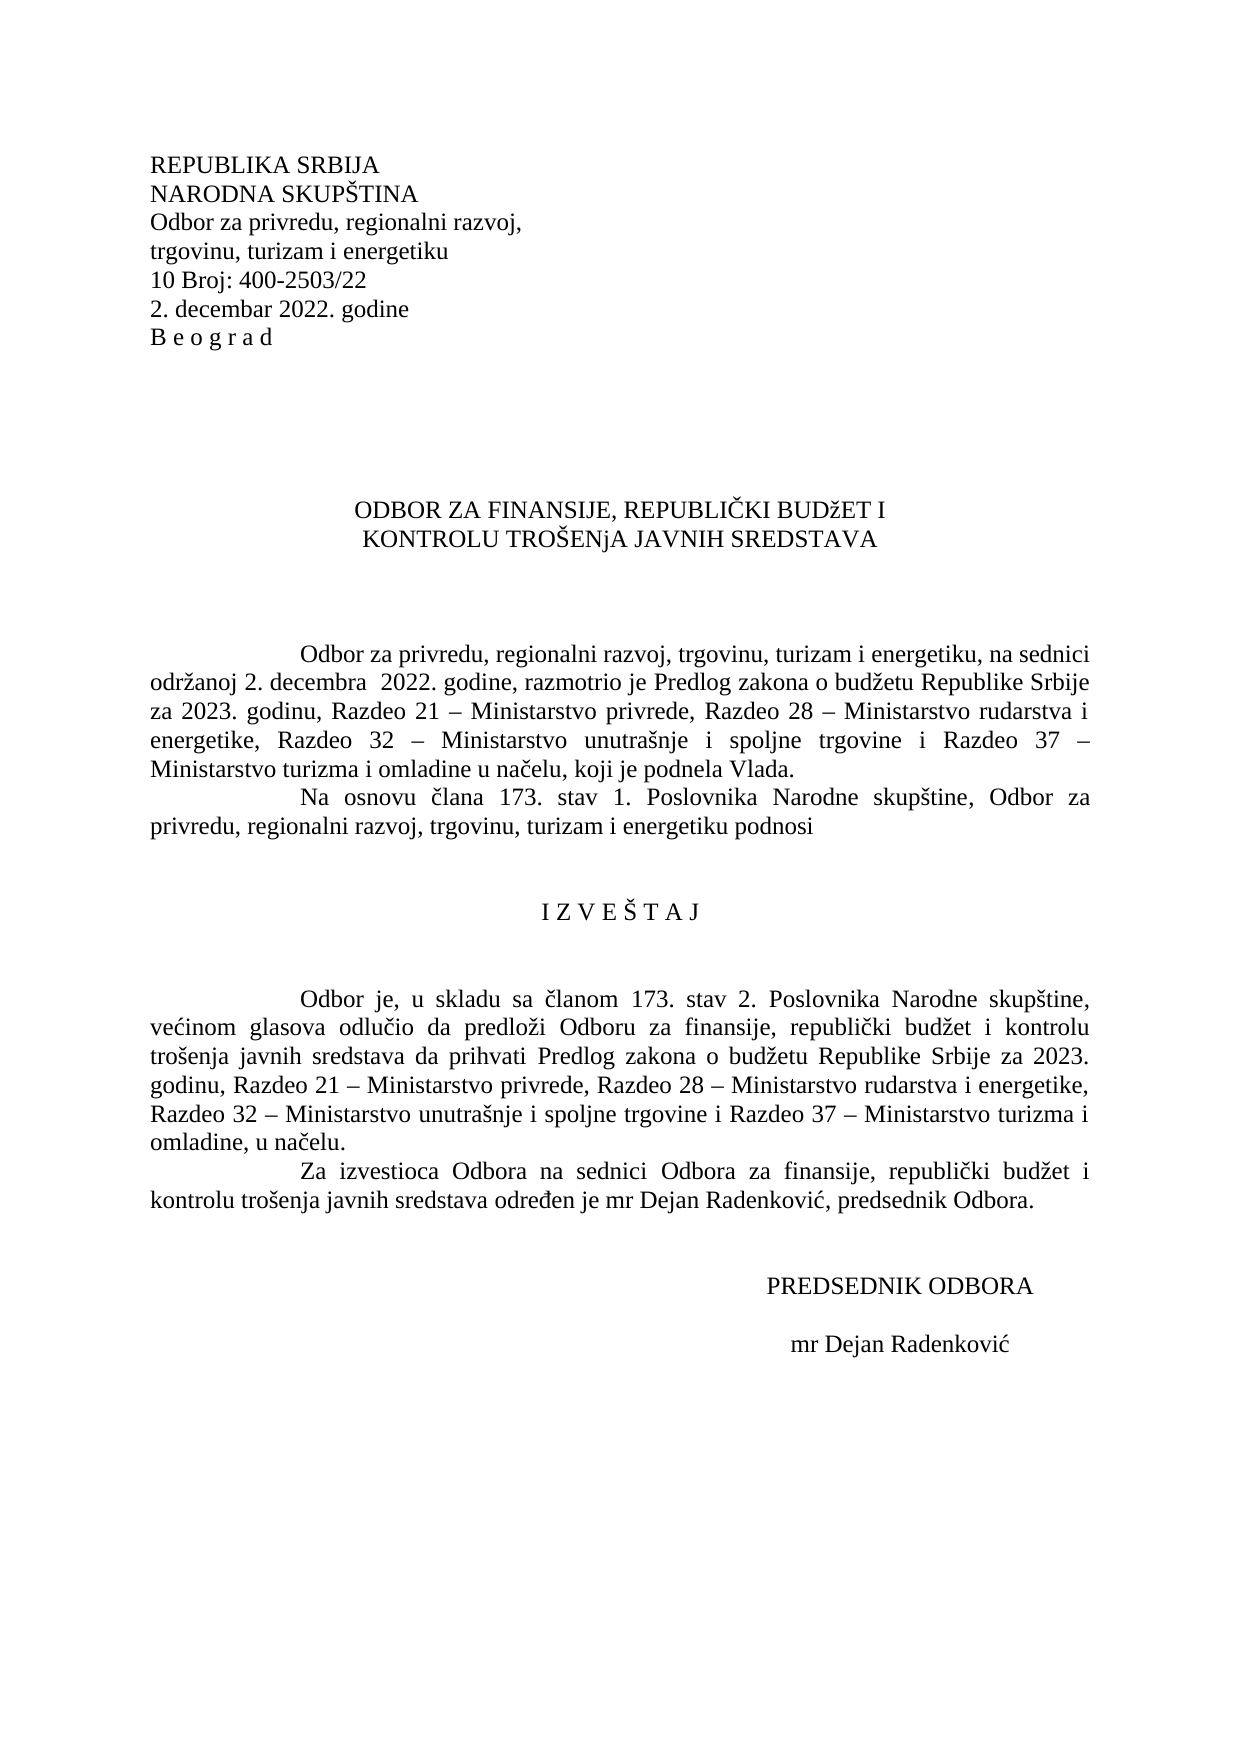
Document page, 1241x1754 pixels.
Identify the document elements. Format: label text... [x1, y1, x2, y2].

text Na osnovu člana 173. stav 1. Poslovnika Narodne skupštine, Odbor za privredu, regionalni razvoj, trgovinu, turizam i energetiku podnosi [150, 782, 1090, 840]
text Odbor za privredu, regionalni razvoj, [150, 207, 1090, 236]
text Za izvestioca Odbora na sednici Odbora za finansije, republički budžet i kontrolu trošenja javnih sredstava određen je mr Dejan Radenković, predsednik Odbora. [150, 1156, 1090, 1214]
text 10 Broj: 400-2503/22 [150, 265, 1090, 294]
text Odbor za privredu, regionalni razvoj, trgovinu, turizam i energetiku, na sednici održanoj 2. decembra 2022. godine, razmotrio je Predlog zakona o budžetu Republike Srbije za 2023. godinu, Razdeo 21 – Ministarstvo privrede, Razdeo 28 – Ministarstvo rudarstva i energetike, Razdeo 32 – Ministarstvo unutrašnje i spoljne trgovine i Razdeo 37 – Ministarstvo turizma i omladine u načelu, koji je podnela Vlada. [150, 639, 1090, 782]
text mr Dejan Radenković [150, 1329, 1090, 1357]
text I Z V E Š T A J [150, 897, 1090, 926]
text REPUBLIKA SRBIJA [150, 150, 1090, 179]
text NARODNA SKUPŠTINA [150, 179, 1090, 207]
text Odbor je, u skladu sa članom 173. stav 2. Poslovnika Narodne skupštine, većinom glasova odlučio da predloži Odboru za finansije, republički budžet i kontrolu trošenja javnih sredstava da prihvati Predlog zakona o budžetu Republike Srbije za 2023. godinu, Razdeo 21 – Ministarstvo privrede, Razdeo 28 – Ministarstvo rudarstva i energetike, Razdeo 32 – Ministarstvo unutrašnje i spoljne trgovine i Razdeo 37 – Ministarstvo turizma i omladine, u načelu. [150, 984, 1090, 1156]
text trgovinu, turizam i energetiku [150, 236, 1090, 265]
text PREDSEDNIK ODBORA [150, 1271, 1090, 1300]
text KONTROLU TROŠENjA JAVNIH SREDSTAVA [150, 524, 1090, 552]
text B e o g r a d [150, 322, 1090, 351]
text ODBOR ZA FINANSIJE, REPUBLIČKI BUDžET I [150, 495, 1090, 524]
text 2. decembar 2022. godine [150, 294, 1090, 322]
